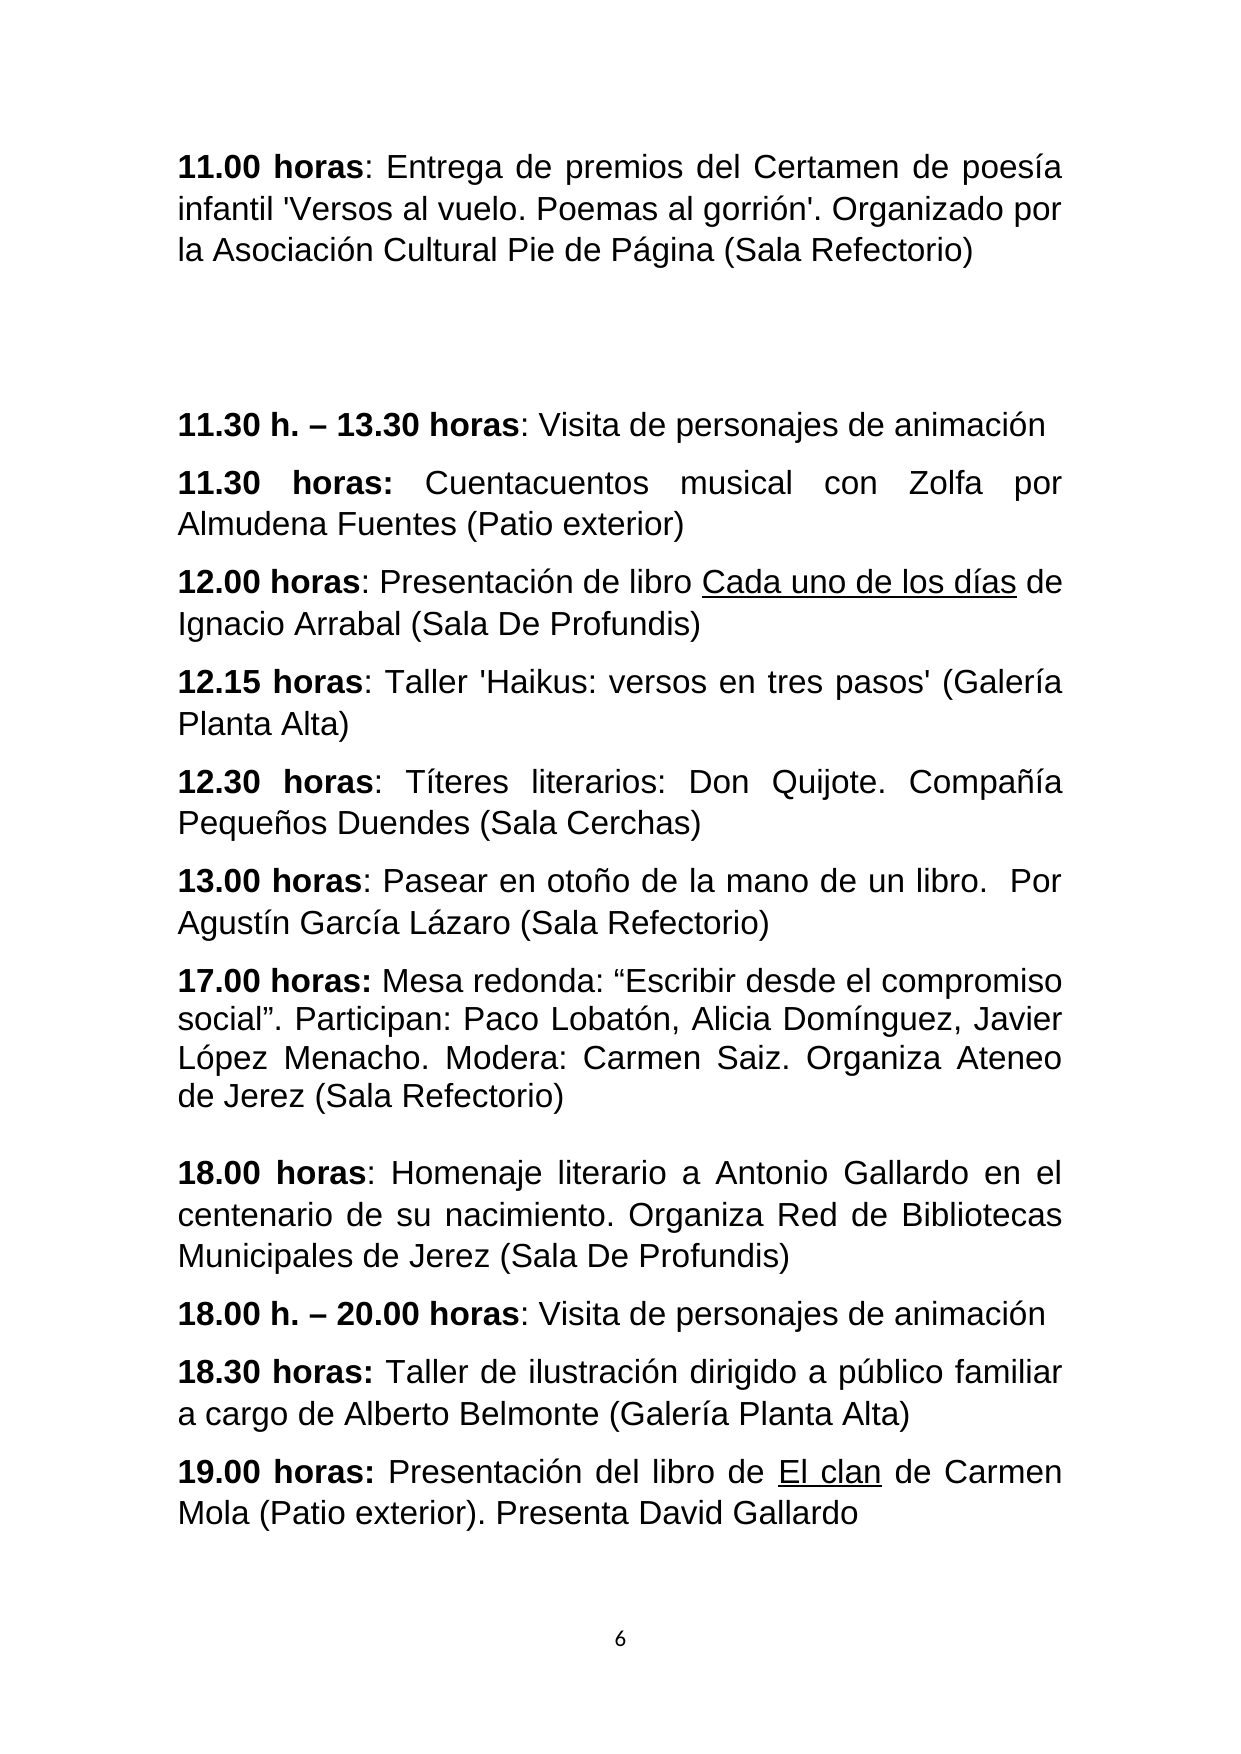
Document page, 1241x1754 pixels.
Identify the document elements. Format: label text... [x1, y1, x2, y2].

text 17.00 horas: Mesa redonda: “Escribir desde el compromiso social”. Participan: Paco Lobatón, Alicia Domínguez, Javier López Menacho. Modera: Carmen Saiz. Organiza Ateneo de Jerez (Sala Refectorio) [177, 961, 1063, 1115]
text 11.30 horas: Cuentacuentos musical con Zolfa por Almudena Fuentes (Patio exterior) [177, 463, 1063, 543]
text 18.30 horas: Taller de ilustración dirigido a público familiar a cargo de Alberto Belmonte (Galería Planta Alta) [177, 1352, 1063, 1432]
text 18.00 h. – 20.00 horas: Visita de personajes de animación [177, 1294, 1063, 1333]
text 13.00 horas: Pasear en otoño de la mano de un libro. Por Agustín García Lázaro (Sala Refectorio) [177, 861, 1063, 941]
text 11.00 horas: Entrega de premios del Certamen de poesía infantil 'Versos al vuelo. Poemas al gorrión'. Organizado por la Asociación Cultural Pie de Página (Sala Refectorio) [177, 148, 1063, 269]
text 19.00 horas: Presentación del libro de El clan de Carmen Mola (Patio exterior). Presenta David Gallardo [177, 1452, 1063, 1532]
text 18.00 horas: Homenaje literario a Antonio Gallardo en el centenario de su nacimiento. Organiza Red de Bibliotecas Municipales de Jerez (Sala De Profundis) [177, 1153, 1063, 1274]
text 12.00 horas: Presentación de libro Cada uno de los días de Ignacio Arrabal (Sala De Profundis) [177, 563, 1063, 642]
text 12.15 horas: Taller 'Haikus: versos en tres pasos' (Galería Planta Alta) [177, 662, 1063, 742]
text 12.30 horas: Títeres literarios: Don Quijote. Compañía Pequeños Duendes (Sala Cerchas) [177, 762, 1063, 842]
text 11.30 h. – 13.30 horas: Visita de personajes de animación [177, 405, 1063, 443]
